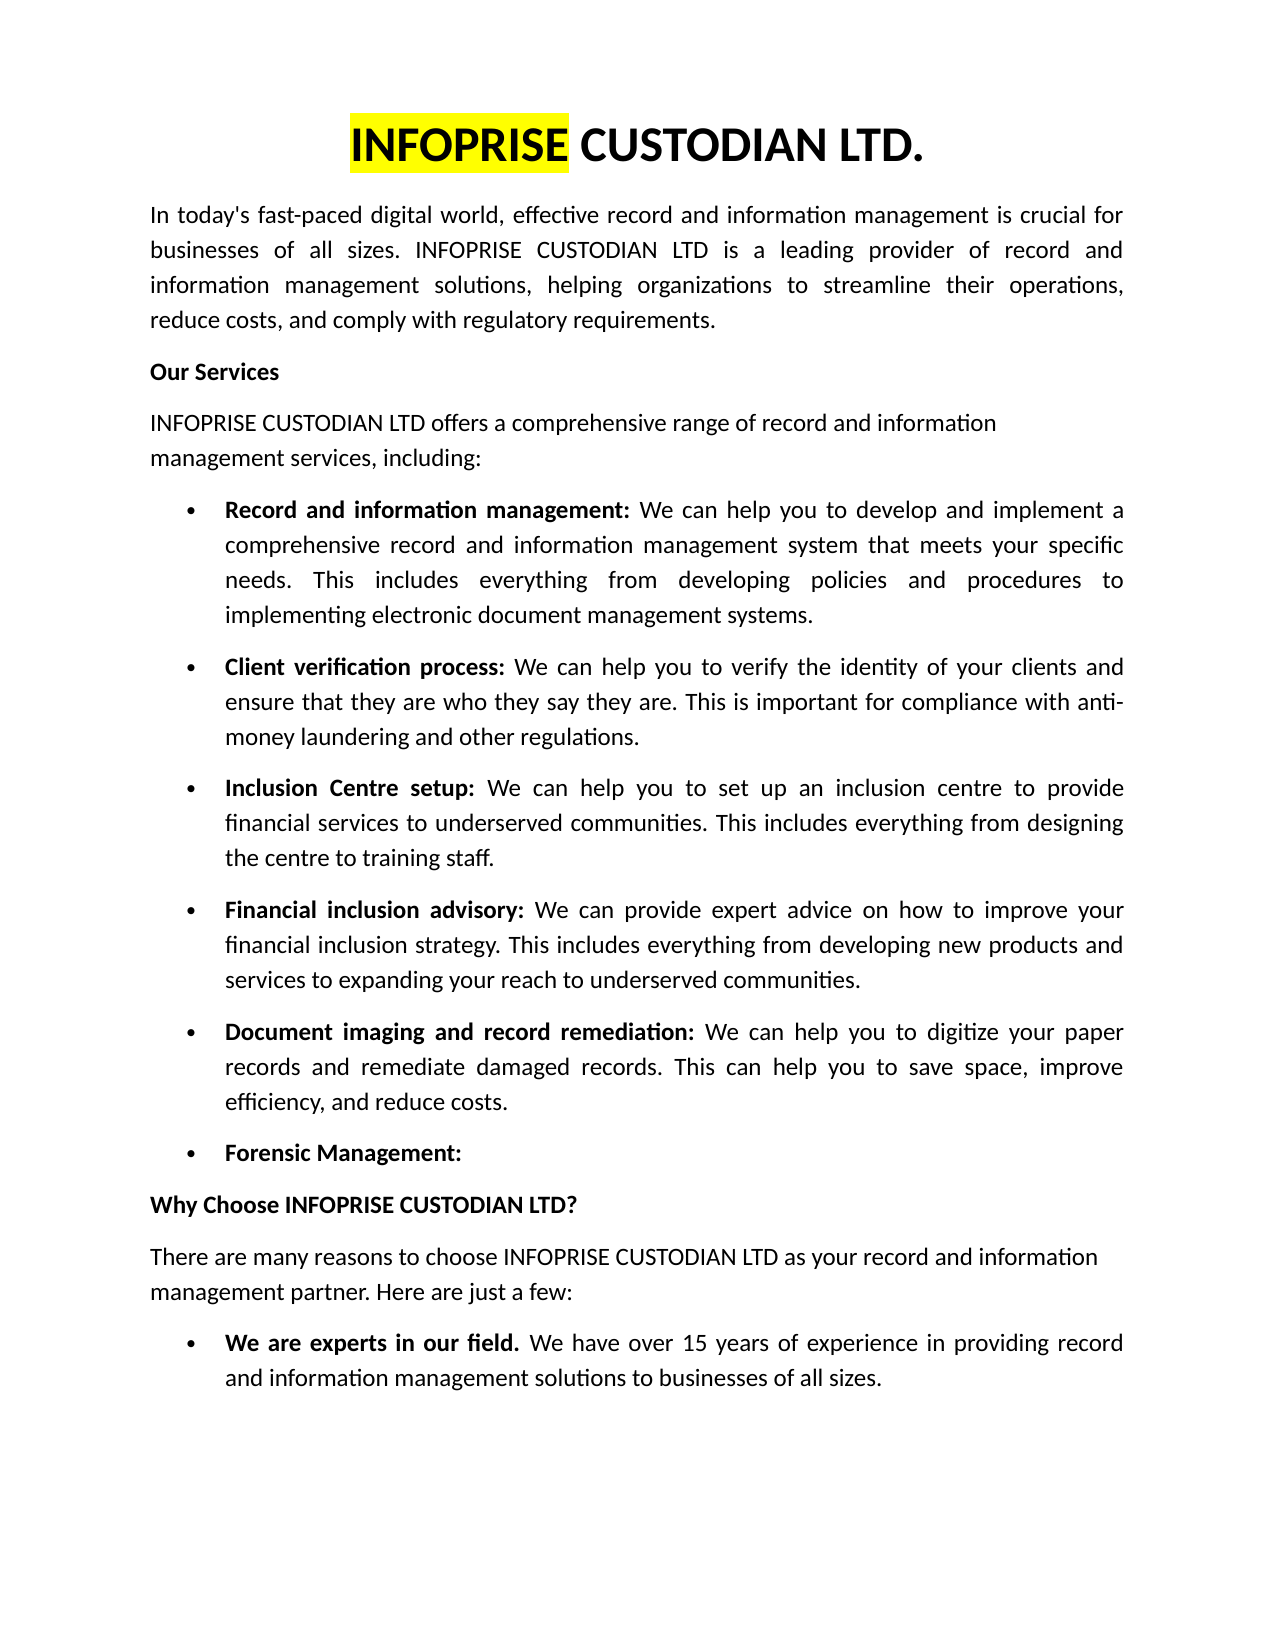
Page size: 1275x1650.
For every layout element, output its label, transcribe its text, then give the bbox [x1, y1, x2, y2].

text There are many reasons to choose INFOPRISE CUSTODIAN LTD as your record and information management partner. Here are just a few: [150, 1241, 1125, 1306]
list We are experts in our field. We have over 15 years of experience in providing record and information management solutions to businesses of all sizes. [187, 1328, 1125, 1393]
list Client verification process: We can help you to verify the identity of your clients and ensure that they are who they say they are. This is important for compliance with anti-money laundering and other regulations. [187, 651, 1125, 751]
list Financial inclusion advisory: We can provide expert advice on how to improve your financial inclusion strategy. This includes everything from developing new products and services to expanding your reach to underserved communities. [187, 894, 1125, 995]
text INFOPRISE CUSTODIAN LTD. [150, 112, 1125, 173]
text In today's fast-paced digital world, effective record and information management is crucial for businesses of all sizes. INFOPRISE CUSTODIAN LTD is a leading provider of record and information management solutions, helping organizations to streamline their operations, reduce costs, and comply with regulatory requirements. [150, 199, 1125, 335]
list Inclusion Centre setup: We can help you to set up an inclusion centre to provide financial services to underserved communities. This includes everything from designing the centre to training staff. [187, 773, 1125, 873]
list Forensic Management: [187, 1138, 1125, 1168]
list Document imaging and record remediation: We can help you to digitize your paper records and remediate damaged records. This can help you to save space, improve efficiency, and reduce costs. [187, 1016, 1125, 1116]
text INFOPRISE CUSTODIAN LTD offers a comprehensive range of record and information management services, including: [150, 408, 1125, 473]
text Our Services [150, 356, 1125, 386]
text Why Choose INFOPRISE CUSTODIAN LTD? [150, 1189, 1125, 1220]
list Record and information management: We can help you to develop and implement a comprehensive record and information management system that meets your specific needs. This includes everything from developing policies and procedures to implementing electronic document management systems. [187, 494, 1125, 630]
